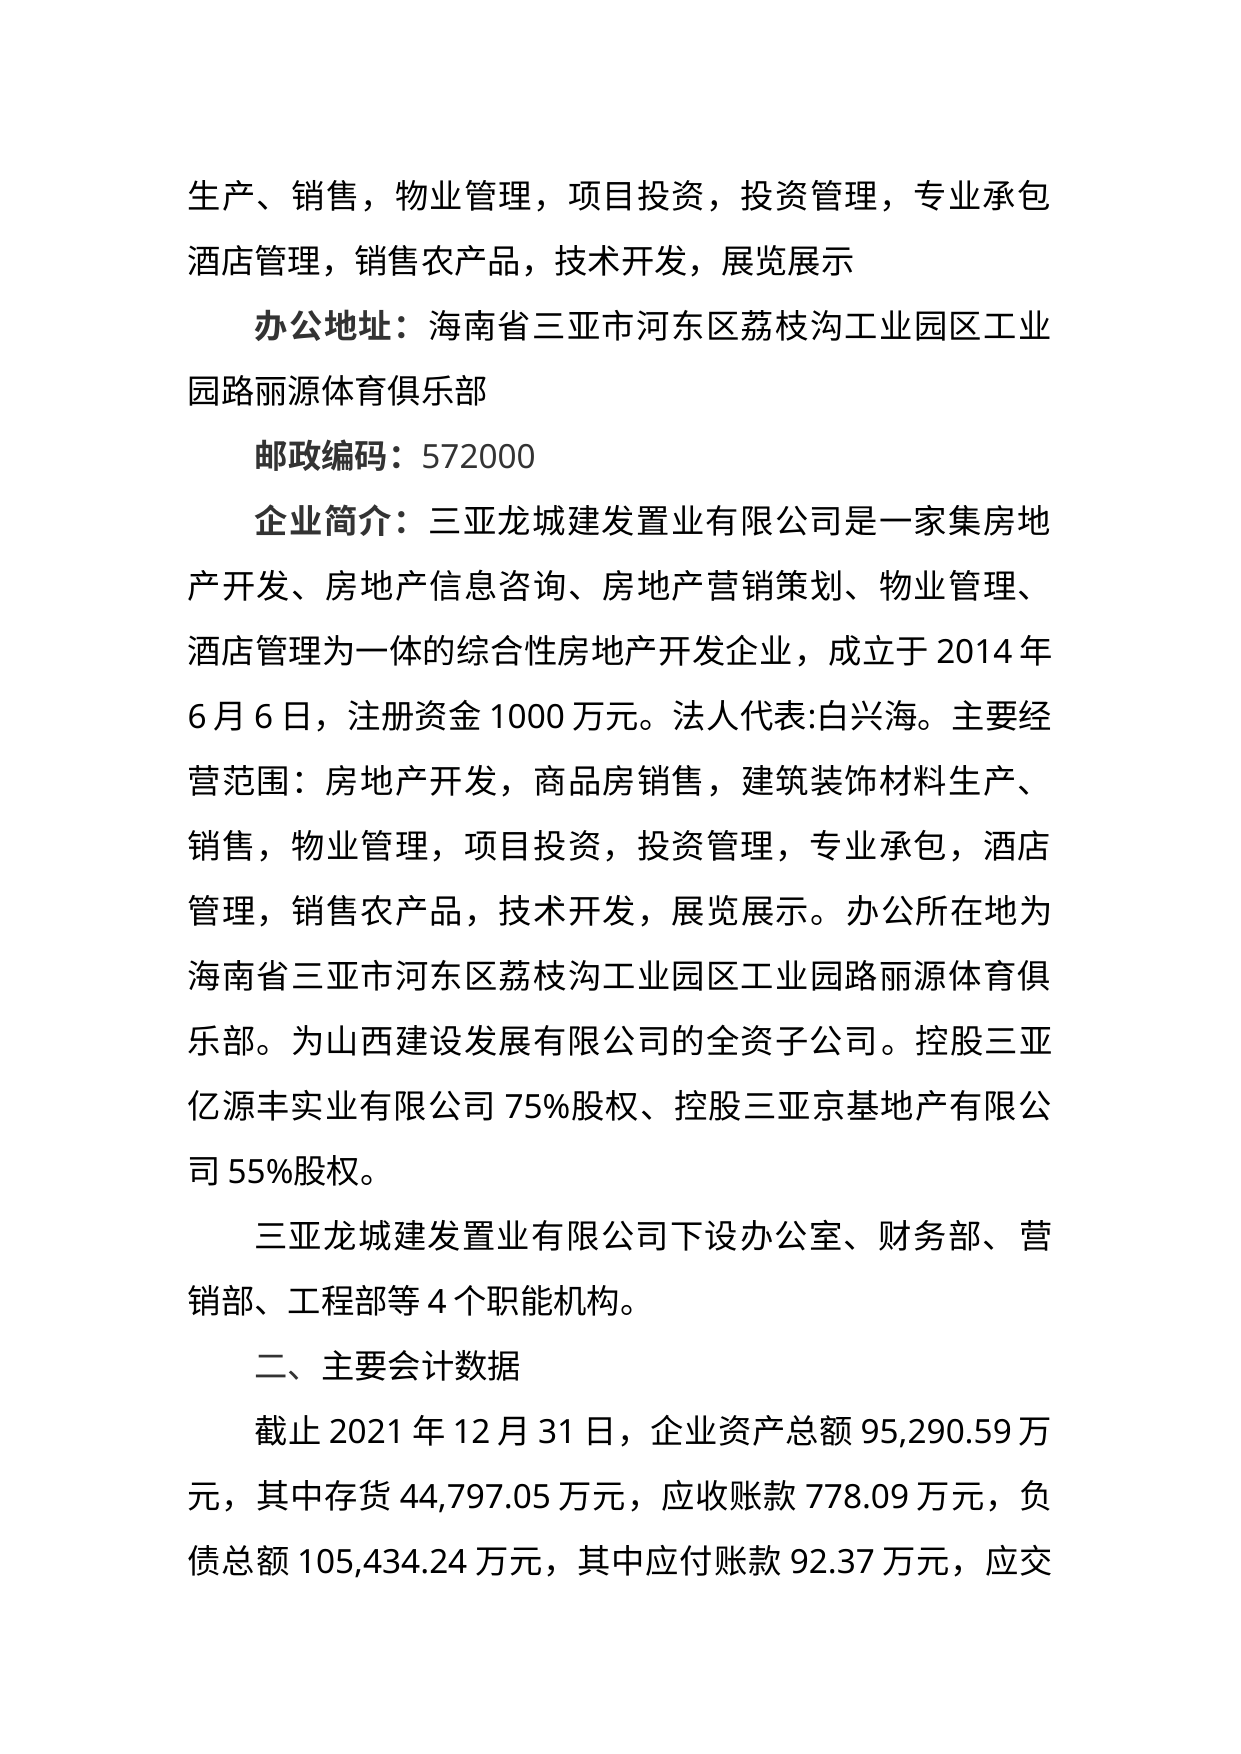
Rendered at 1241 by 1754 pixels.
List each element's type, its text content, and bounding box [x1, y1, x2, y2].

text 办公地址：海南省三亚市河东区荔枝沟工业园区工业园路丽源体育俱乐部 [187, 292, 1053, 422]
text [187, 162, 1053, 292]
text 邮政编码：572000 [187, 422, 1053, 487]
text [187, 1397, 1053, 1592]
list 主要会计数据 [187, 1332, 1053, 1397]
text 企业简介：三亚龙城建发置业有限公司是一家集房地产开发、房地产信息咨询、房地产营销策划、物业管理、酒店管理为一体的综合性房地产开发企业，成立于2014年6月6日，注册资金1000万元。法人代表:白兴海。主要经营范围：房地产开发，商品房销售，建筑装饰材料生产、销售，物业管理，项目投资，投资管理，专业承包，酒店管理，销售农产品，技术开发，展览展示。办公所在地为海南省三亚市河东区荔枝沟工业园区工业园路丽源体育俱乐部。为山西建设发展有限公司的全资子公司。控股三亚亿源丰实业有限公司75%股权、控股三亚京基地产有限公司55%股权。 [187, 487, 1053, 1202]
text 三亚龙城建发置业有限公司下设办公室、财务部、营销部、工程部等4个职能机构。 [187, 1202, 1053, 1332]
